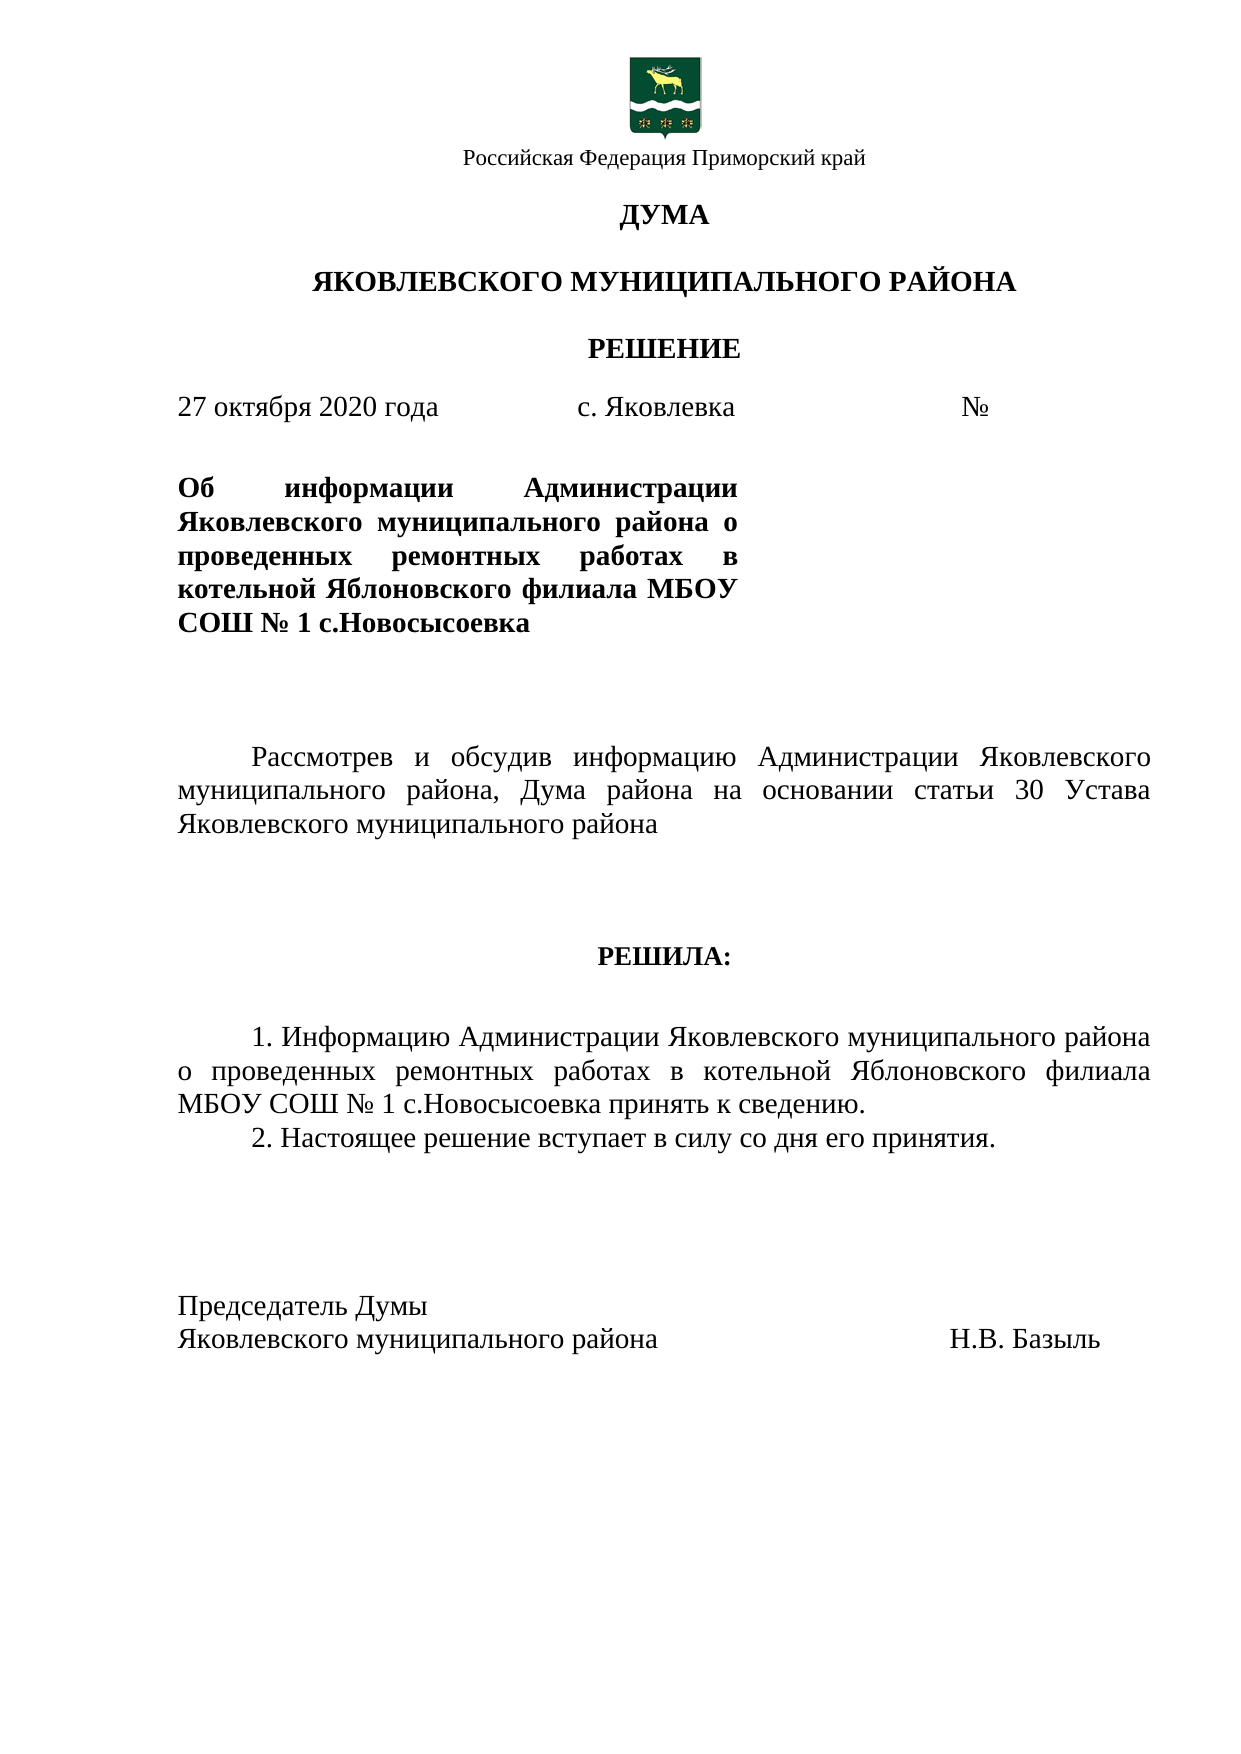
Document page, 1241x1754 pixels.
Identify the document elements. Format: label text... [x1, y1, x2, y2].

text 1. Информацию Администрации Яковлевского муниципального района о проведенных ремонтных работах в котельной Яблоновского филиала МБОУ СОШ № 1 с.Новосысоевка принять к сведению. [177, 1019, 1152, 1120]
text Российская Федерация Приморский край [177, 144, 1152, 171]
text Председатель Думы [177, 1288, 1152, 1321]
text Рассмотрев и обсудив информацию Администрации Яковлевского муниципального района, Дума района на основании статьи 30 Устава Яковлевского муниципального района [177, 739, 1152, 839]
text 2. Настоящее решение вступает в силу со дня его принятия. [177, 1120, 1152, 1154]
text ДУМА [177, 197, 1152, 231]
text Об информации Администрации Яковлевского муниципального района о проведенных ремонтных работах в котельной Яблоновского филиала МБОУ СОШ № 1 с.Новосысоевка [177, 471, 738, 638]
text 27 октября 2020 года с. Яковлевка № [177, 389, 1152, 422]
text ЯКОВЛЕВСКОГО МУНИЦИПАЛЬНОГО РАЙОНА [177, 231, 1152, 298]
subtitle РЕШИЛА: [177, 940, 1152, 971]
picture [628, 56, 702, 141]
text Яковлевского муниципального района Н.В. Базыль [177, 1321, 1152, 1355]
text РЕШЕНИЕ [177, 331, 1152, 365]
